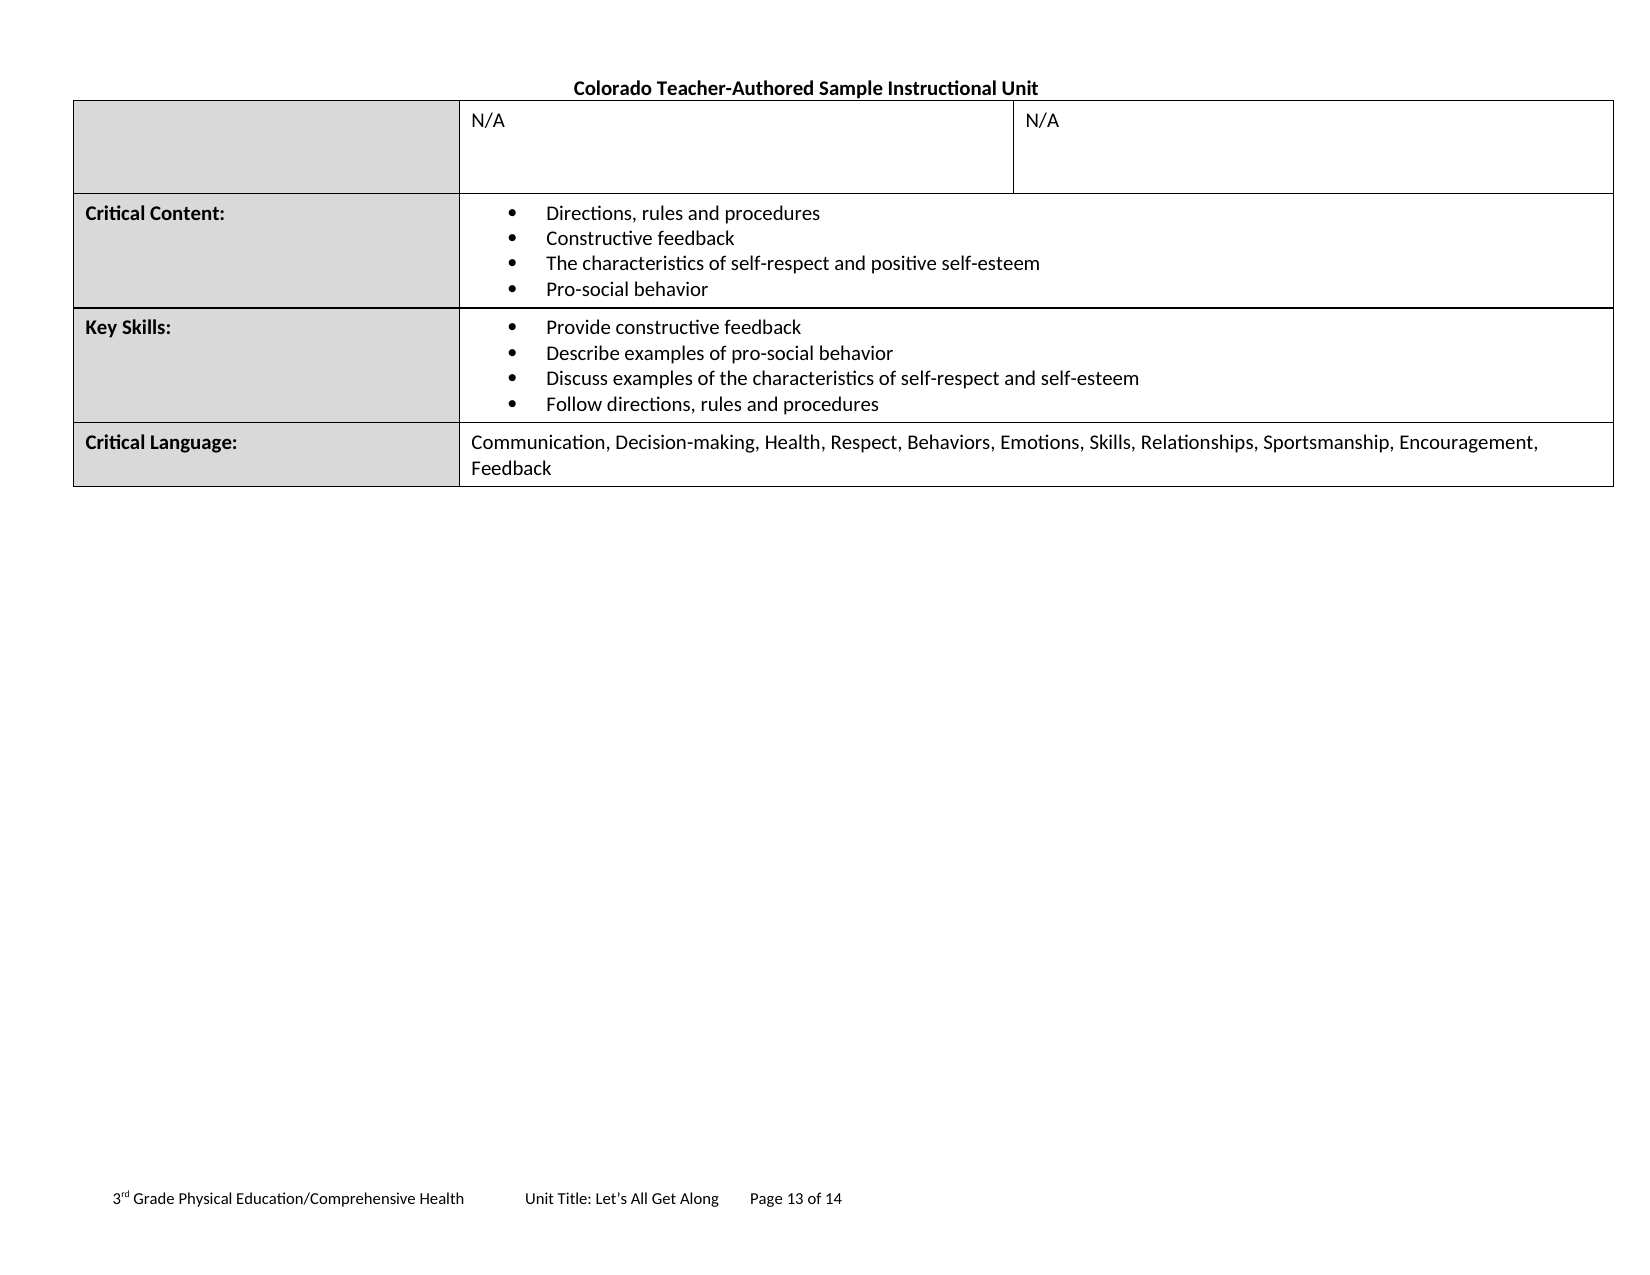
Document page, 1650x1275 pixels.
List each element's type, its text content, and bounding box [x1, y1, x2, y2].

table_cell N/A [460, 101, 1013, 193]
table_cell Directions, rules and procedures Constructive feedback The characteristics of self-respect and positive self-esteem Pro-social behavior [460, 194, 1613, 307]
table_cell Communication, Decision-making, Health, Respect, Behaviors, Emotions, Skills, Relationships, Sportsmanship, Encouragement, Feedback [460, 423, 1613, 486]
table_cell Key Skills: [74, 309, 459, 422]
table_cell N/A [1014, 101, 1613, 193]
table_cell Critical Language: [74, 423, 459, 486]
table_cell Provide constructive feedback Describe examples of pro-social behavior Discuss examples of the characteristics of self-respect and self-esteem Follow directions, rules and procedures [460, 309, 1613, 422]
table_cell Critical Content: [74, 194, 459, 307]
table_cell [74, 101, 459, 193]
